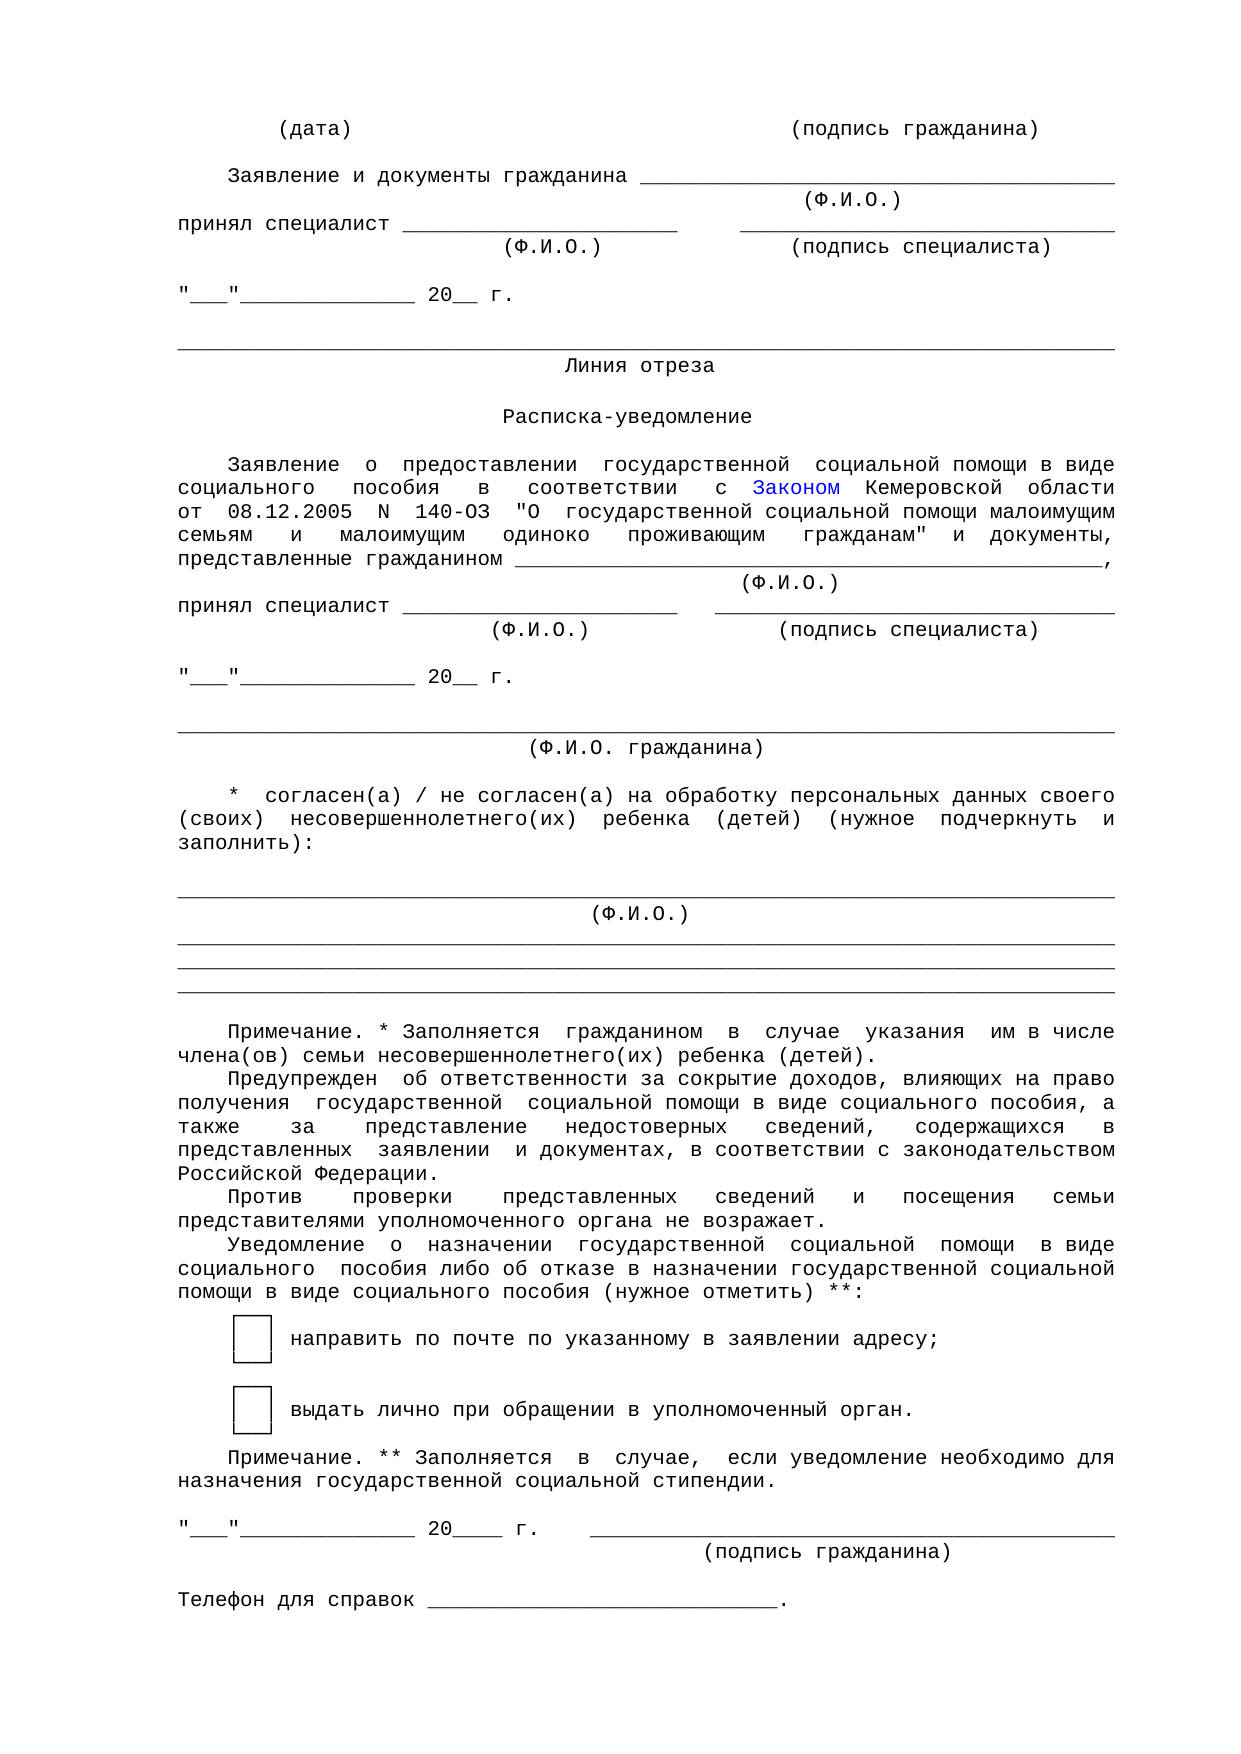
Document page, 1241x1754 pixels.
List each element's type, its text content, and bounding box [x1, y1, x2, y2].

text (Ф.И.О.) (подпись специалиста) [177, 619, 1152, 643]
text представителями уполномоченного органа не возражает. [177, 1210, 1152, 1234]
text Примечание. ** Заполняется в случае, если уведомление необходимо для [177, 1447, 1152, 1470]
text члена(ов) семьи несовершеннолетнего(их) ребенка (детей). [177, 1045, 1152, 1068]
text │ │ выдать лично при обращении в уполномоченный орган. [177, 1399, 1152, 1423]
text (Ф.И.О. гражданина) [177, 737, 1152, 761]
text Линия отреза [177, 354, 1152, 378]
text ___________________________________________________________________________ [177, 974, 1152, 997]
text └──┘ [177, 1423, 1152, 1447]
text ___________________________________________________________________________ [177, 950, 1152, 974]
text (Ф.И.О.) [177, 572, 1152, 595]
text ___________________________________________________________________________ [177, 714, 1152, 737]
text семьям и малоимущим одиноко проживающим гражданам" и документы, [177, 524, 1152, 548]
text "___"______________ 20____ г. __________________________________________ [177, 1518, 1152, 1541]
text также за представление недостоверных сведений, содержащихся в [177, 1116, 1152, 1139]
text (подпись гражданина) [177, 1541, 1152, 1565]
text заполнить): [177, 832, 1152, 856]
text принял специалист ______________________ ______________________________ [177, 213, 1152, 236]
text (своих) несовершеннолетнего(их) ребенка (детей) (нужное подчеркнуть и [177, 808, 1152, 832]
text представленные гражданином _______________________________________________, [177, 548, 1152, 572]
text ___________________________________________________________________________ [177, 331, 1152, 354]
text Телефон для справок ____________________________. [177, 1588, 1152, 1612]
text (Ф.И.О.) [177, 189, 1152, 213]
text Заявление о предоставлении государственной социальной помощи в виде [177, 453, 1152, 477]
text Предупрежден об ответственности за сокрытие доходов, влияющих на право [177, 1068, 1152, 1092]
text Уведомление о назначении государственной социальной помощи в виде [177, 1234, 1152, 1257]
text принял специалист ______________________ ________________________________ [177, 595, 1152, 619]
text └──┘ [177, 1352, 1152, 1376]
text Расписка-уведомление [177, 406, 1152, 430]
text социального пособия либо об отказе в назначении государственной социальной [177, 1257, 1152, 1281]
text социального пособия в соответствии с Законом Кемеровской области [177, 477, 1152, 501]
text "___"______________ 20__ г. [177, 284, 1152, 307]
text Заявление и документы гражданина ______________________________________ [177, 165, 1152, 189]
text "___"______________ 20__ г. [177, 666, 1152, 690]
text (Ф.И.О.) (подпись специалиста) [177, 236, 1152, 260]
text ┌──┐ [177, 1376, 1152, 1399]
text Российской Федерации. [177, 1163, 1152, 1187]
text Примечание. * Заполняется гражданином в случае указания им в числе [177, 1021, 1152, 1045]
text ___________________________________________________________________________ [177, 926, 1152, 950]
text ___________________________________________________________________________ [177, 879, 1152, 903]
text представленных заявлении и документах, в соответствии с законодательством [177, 1139, 1152, 1163]
text (дата) (подпись гражданина) [177, 118, 1152, 142]
text назначения государственной социальной стипендии. [177, 1470, 1152, 1494]
text получения государственной социальной помощи в виде социального пособия, а [177, 1092, 1152, 1116]
text помощи в виде социального пособия (нужное отметить) **: [177, 1281, 1152, 1305]
text │ │ направить по почте по указанному в заявлении адресу; [177, 1328, 1152, 1352]
text (Ф.И.О.) [177, 903, 1152, 926]
text * согласен(а) / не согласен(а) на обработку персональных данных своего [177, 784, 1152, 808]
text от 08.12.2005 N 140-ОЗ "О государственной социальной помощи малоимущим [177, 501, 1152, 524]
text ┌──┐ [177, 1305, 1152, 1328]
text Против проверки представленных сведений и посещения семьи [177, 1187, 1152, 1210]
